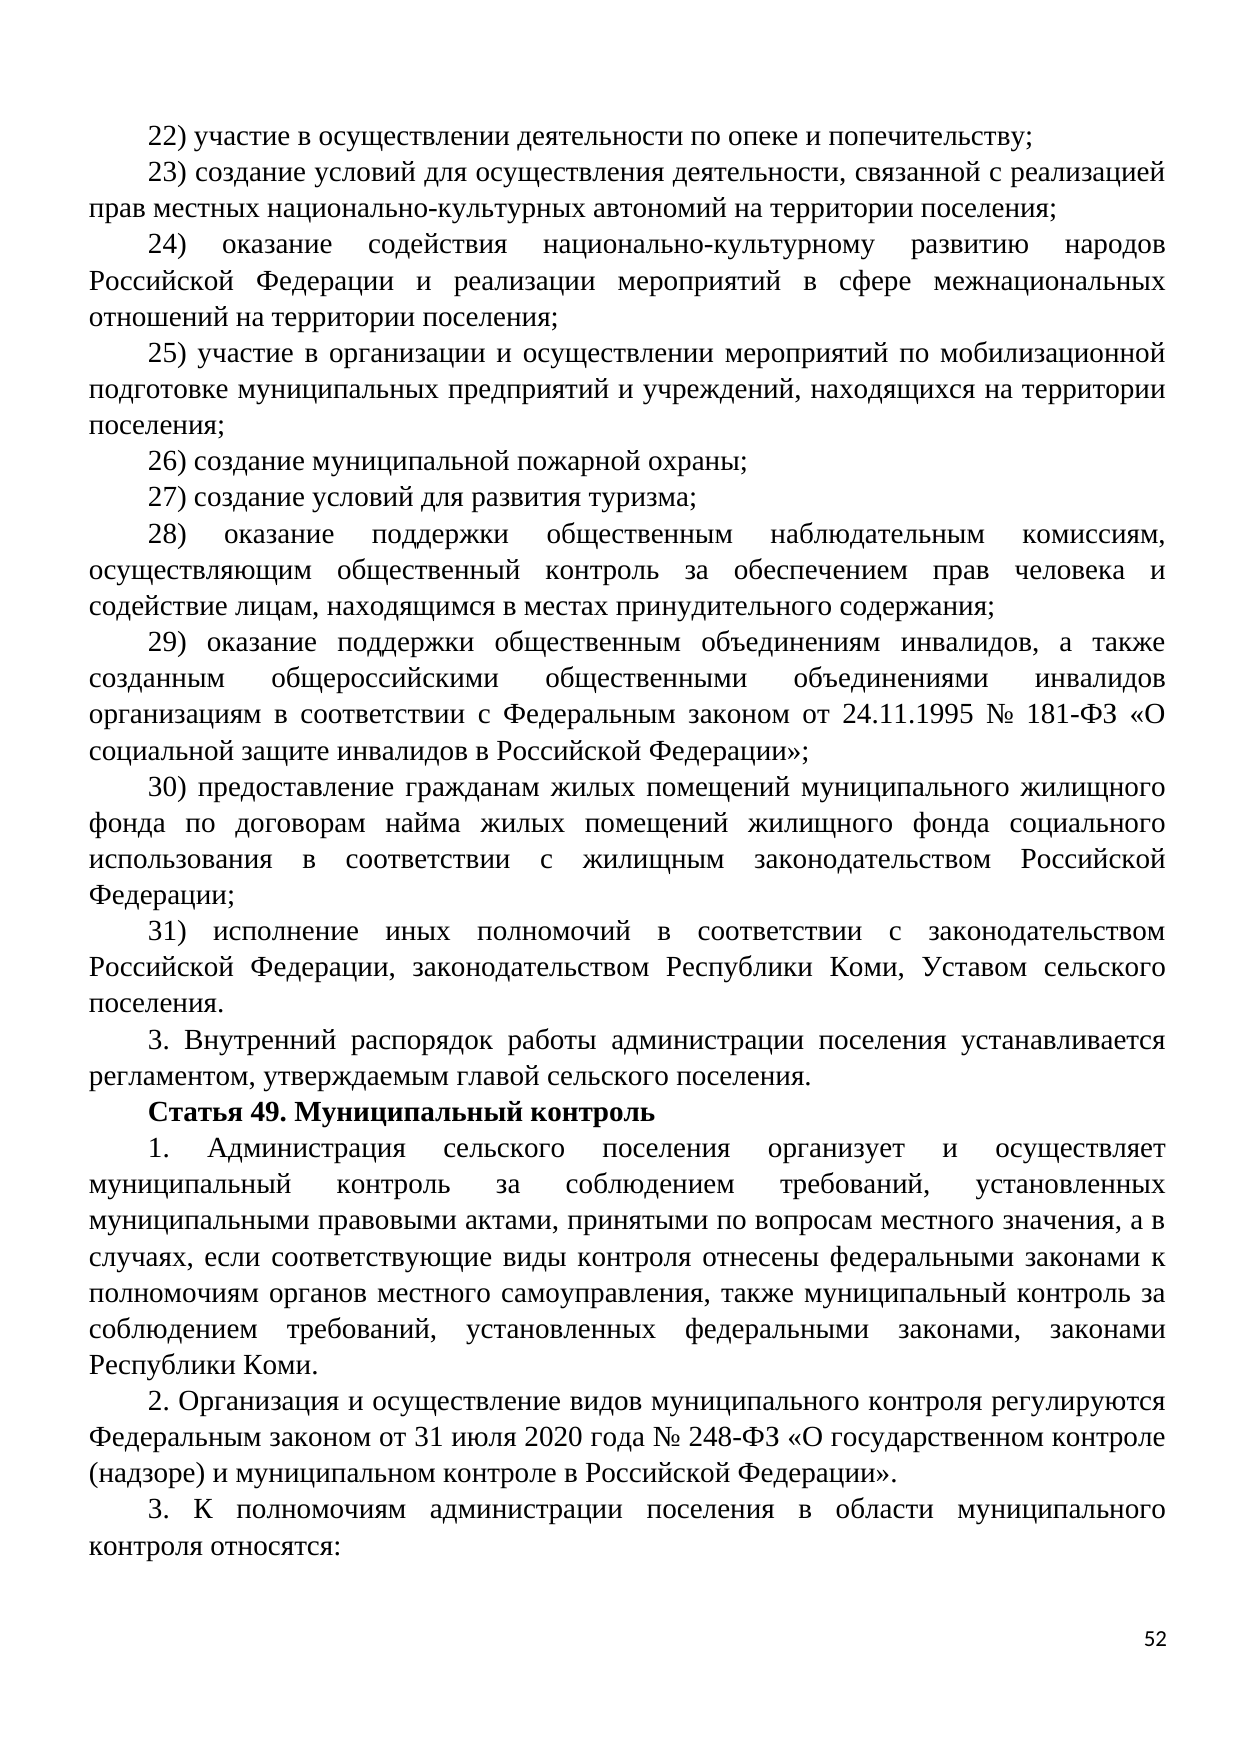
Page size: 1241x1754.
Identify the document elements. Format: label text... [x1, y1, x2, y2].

text 22) участие в осуществлении деятельности по опеке и попечительству; [89, 118, 1167, 152]
text 3. К полномочиям администрации поселения в области муниципального контроля относятся: [89, 1492, 1167, 1561]
text 24) оказание содействия национально-культурному развитию народов Российской Федерации и реализации мероприятий в сфере межнациональных отношений на территории поселения; [89, 227, 1167, 332]
text 31) исполнение иных полномочий в соответствии с законодательством Российской Федерации, законодательством Республики Коми, Уставом сельского поселения. [89, 913, 1167, 1019]
text 29) оказание поддержки общественным объединениям инвалидов, а также созданным общероссийскими общественными объединениями инвалидов организациям в соответствии с Федеральным законом от 24.11.1995 № 181-ФЗ «О социальной защите инвалидов в Российской Федерации»; [89, 624, 1167, 766]
text 25) участие в организации и осуществлении мероприятий по мобилизационной подготовке муниципальных предприятий и учреждений, находящихся на территории поселения; [89, 335, 1167, 441]
text 23) создание условий для осуществления деятельности, связанной с реализацией прав местных национально-культурных автономий на территории поселения; [89, 154, 1167, 224]
text 3. Внутренний распорядок работы администрации поселения устанавливается регламентом, утверждаемым главой сельского поселения. [89, 1022, 1167, 1091]
text 1. Администрация сельского поселения организует и осуществляет муниципальный контроль за соблюдением требований, установленных муниципальными правовыми актами, принятыми по вопросам местного значения, а в случаях, если соответствующие виды контроля отнесены федеральными законами к полномочиям органов местного самоуправления, также муниципальный контроль за соблюдением требований, установленных федеральными законами, законами Республики Коми. [89, 1130, 1167, 1381]
text 28) оказание поддержки общественным наблюдательным комиссиям, осуществляющим общественный контроль за обеспечением прав человека и содействие лицам, находящимся в местах принудительного содержания; [89, 516, 1167, 622]
text 27) создание условий для развития туризма; [89, 479, 1167, 513]
text 30) предоставление гражданам жилых помещений муниципального жилищного фонда по договорам найма жилых помещений жилищного фонда социального использования в соответствии с жилищным законодательством Российской Федерации; [89, 769, 1167, 911]
text Статья 49. Муниципальный контроль [89, 1094, 1167, 1128]
text 26) создание муниципальной пожарной охраны; [89, 443, 1167, 477]
text 2. Организация и осуществление видов муниципального контроля регулируются Федеральным законом от 31 июля 2020 года № 248-ФЗ «О государственном контроле (надзоре) и муниципальном контроле в Российской Федерации». [89, 1383, 1167, 1489]
